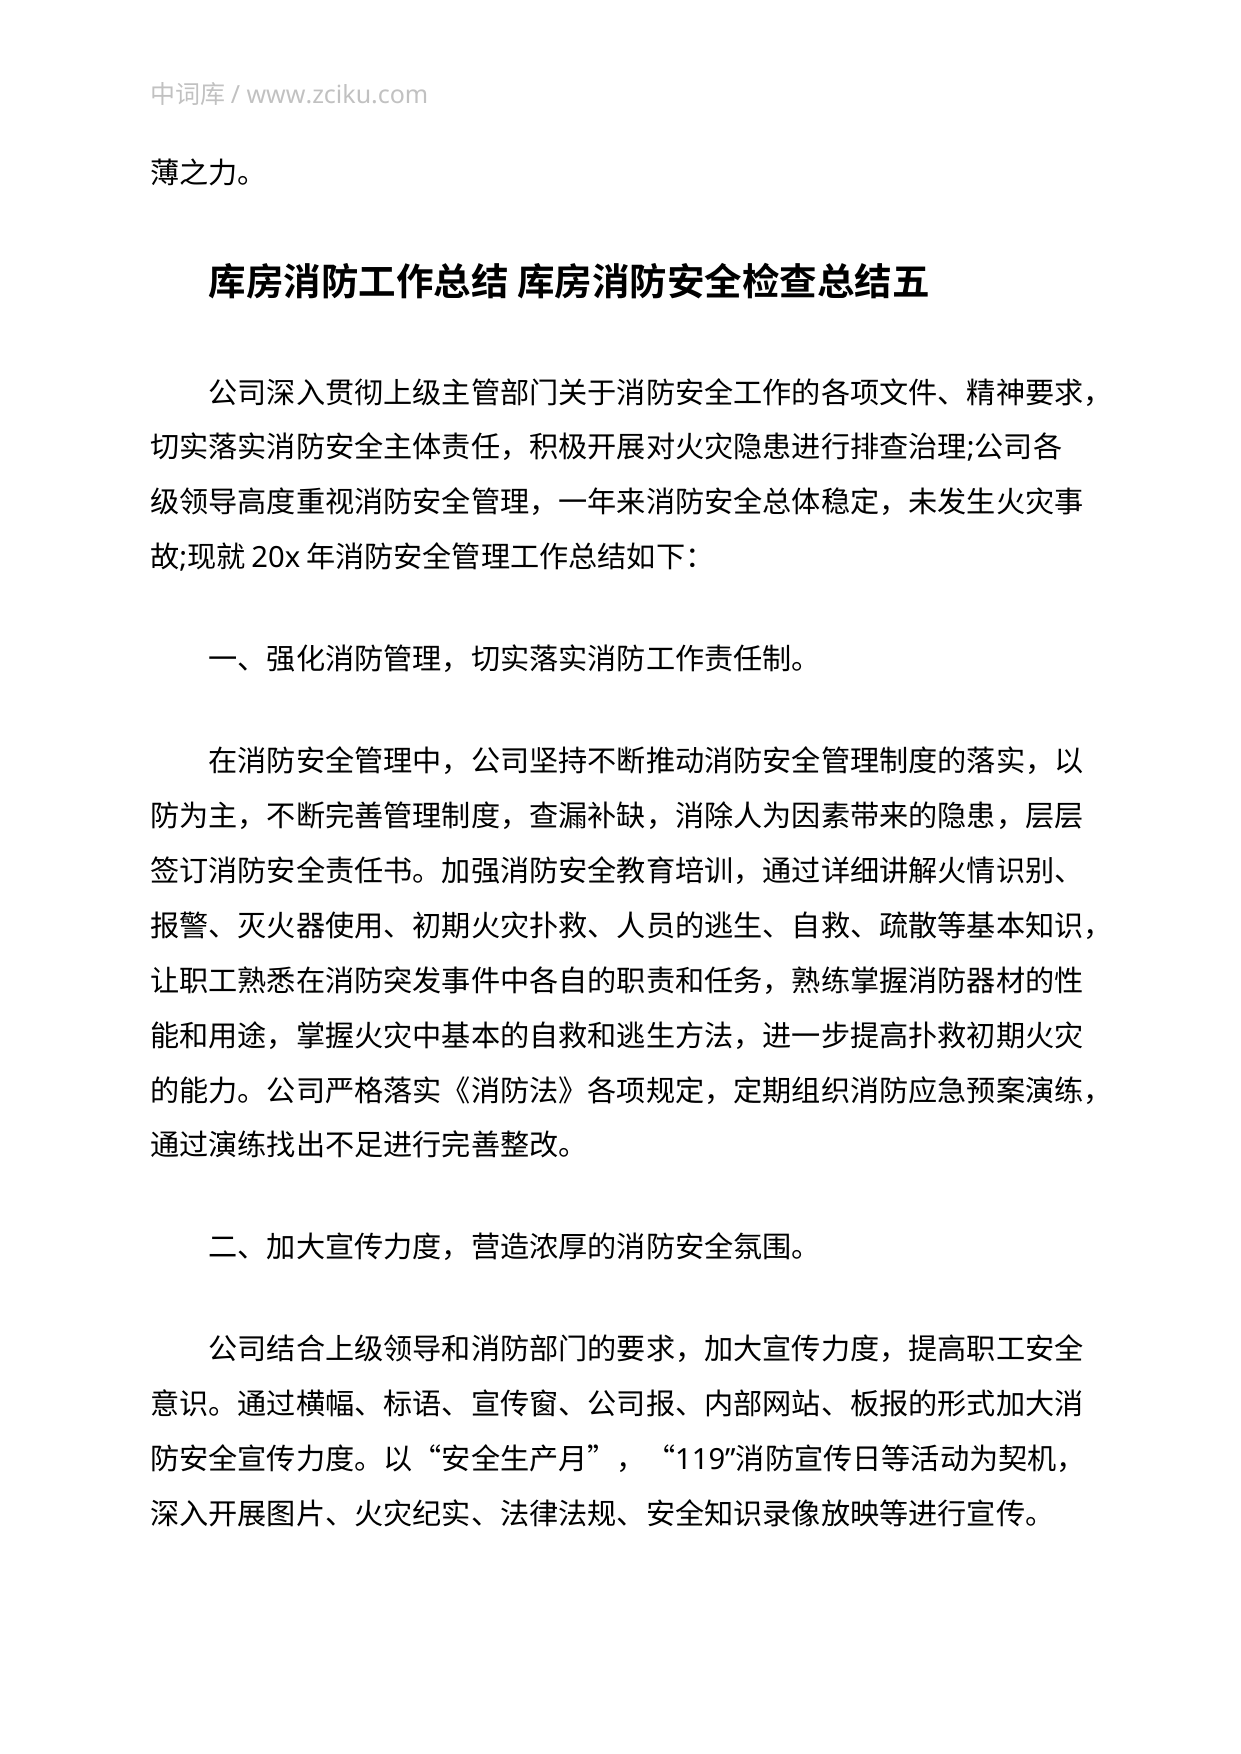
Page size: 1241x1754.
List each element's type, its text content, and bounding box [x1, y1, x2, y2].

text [150, 150, 1090, 192]
text 在消防安全管理中，公司坚持不断推动消防安全管理制度的落实，以防为主，不断完善管理制度，查漏补缺，消除人为因素带来的隐患，层层签订消防安全责任书。加强消防安全教育培训，通过详细讲解火情识别、报警、灭火器使用、初期火灾扑救、人员的逃生、自救、疏散等基本知识，让职工熟悉在消防突发事件中各自的职责和任务，熟练掌握消防器材的性能和用途，掌握火灾中基本的自救和逃生方法，进一步提高扑救初期火灾的能力。公司严格落实《消防法》各项规定，定期组织消防应急预案演练，通过演练找出不足进行完善整改。 [150, 738, 1090, 1164]
text 二、加大宣传力度，营造浓厚的消防安全氛围。 [150, 1224, 1090, 1266]
text 库房消防工作总结 库房消防安全检查总结五 [150, 252, 1090, 306]
text 公司深入贯彻上级主管部门关于消防安全工作的各项文件、精神要求，切实落实消防安全主体责任，积极开展对火灾隐患进行排查治理;公司各级领导高度重视消防安全管理，一年来消防安全总体稳定，未发生火灾事故;现就20x年消防安全管理工作总结如下： [150, 369, 1090, 576]
text 公司结合上级领导和消防部门的要求，加大宣传力度，提高职工安全意识。通过横幅、标语、宣传窗、公司报、内部网站、板报的形式加大消防安全宣传力度。以“安全生产月”，“119”消防宣传日等活动为契机，深入开展图片、火灾纪实、法律法规、安全知识录像放映等进行宣传。 [150, 1326, 1090, 1533]
text 一、强化消防管理，切实落实消防工作责任制。 [150, 636, 1090, 678]
